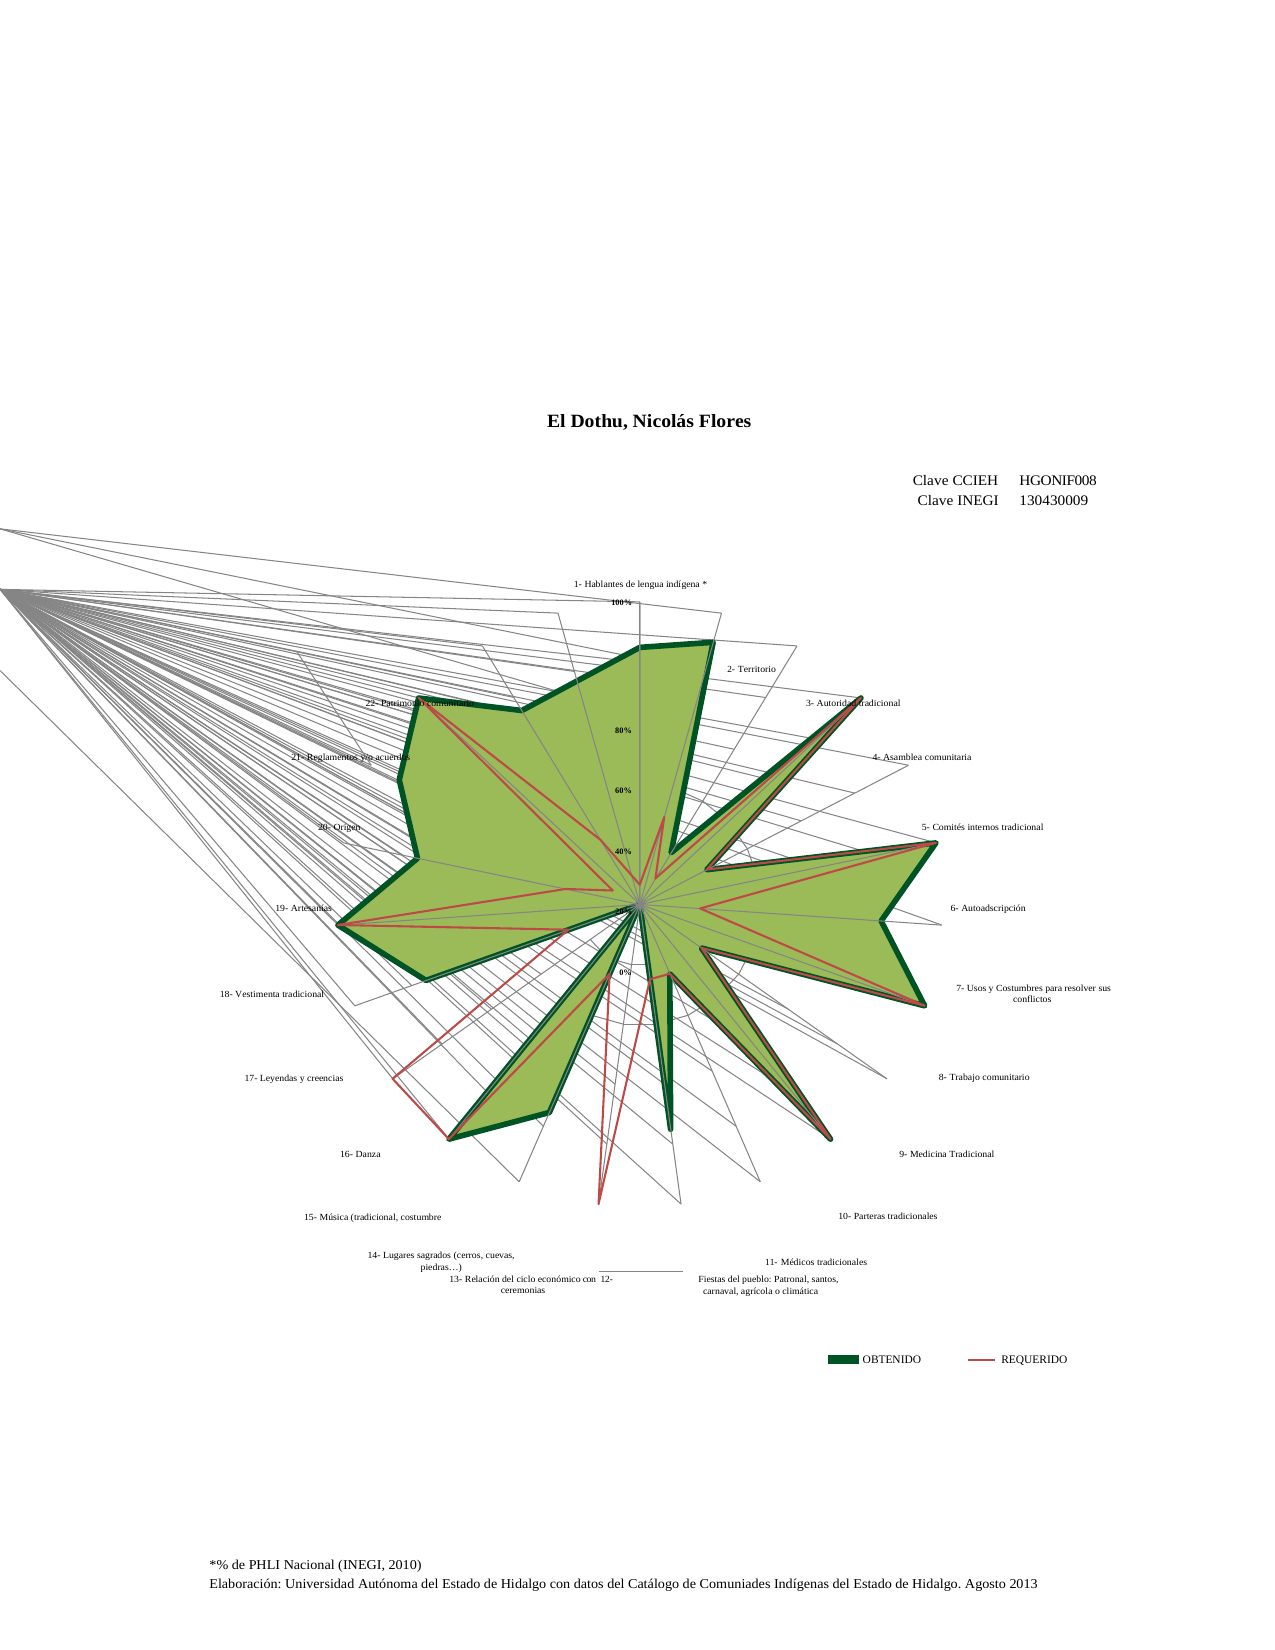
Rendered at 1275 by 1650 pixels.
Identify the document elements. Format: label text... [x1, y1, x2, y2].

text OBTENIDO REQUERIDO [862, 1352, 1275, 1366]
text Elaboración: Universidad Autónoma del Estado de Hidalgo con datos del Catálogo de Comuniades Indígenas del Estado de Hidalgo. Agosto 2013 [209, 1576, 1275, 1592]
text El Dothu, Nicolás Flores [525, 410, 773, 432]
text 7- Usos y Costumbres para resolver sus conflictos [956, 983, 1149, 1005]
text Clave CCIEH HGONIF008 Clave INEGI 130430009 [913, 472, 1099, 508]
text *% de PHLI Nacional (INEGI, 2010) [209, 1556, 1275, 1572]
